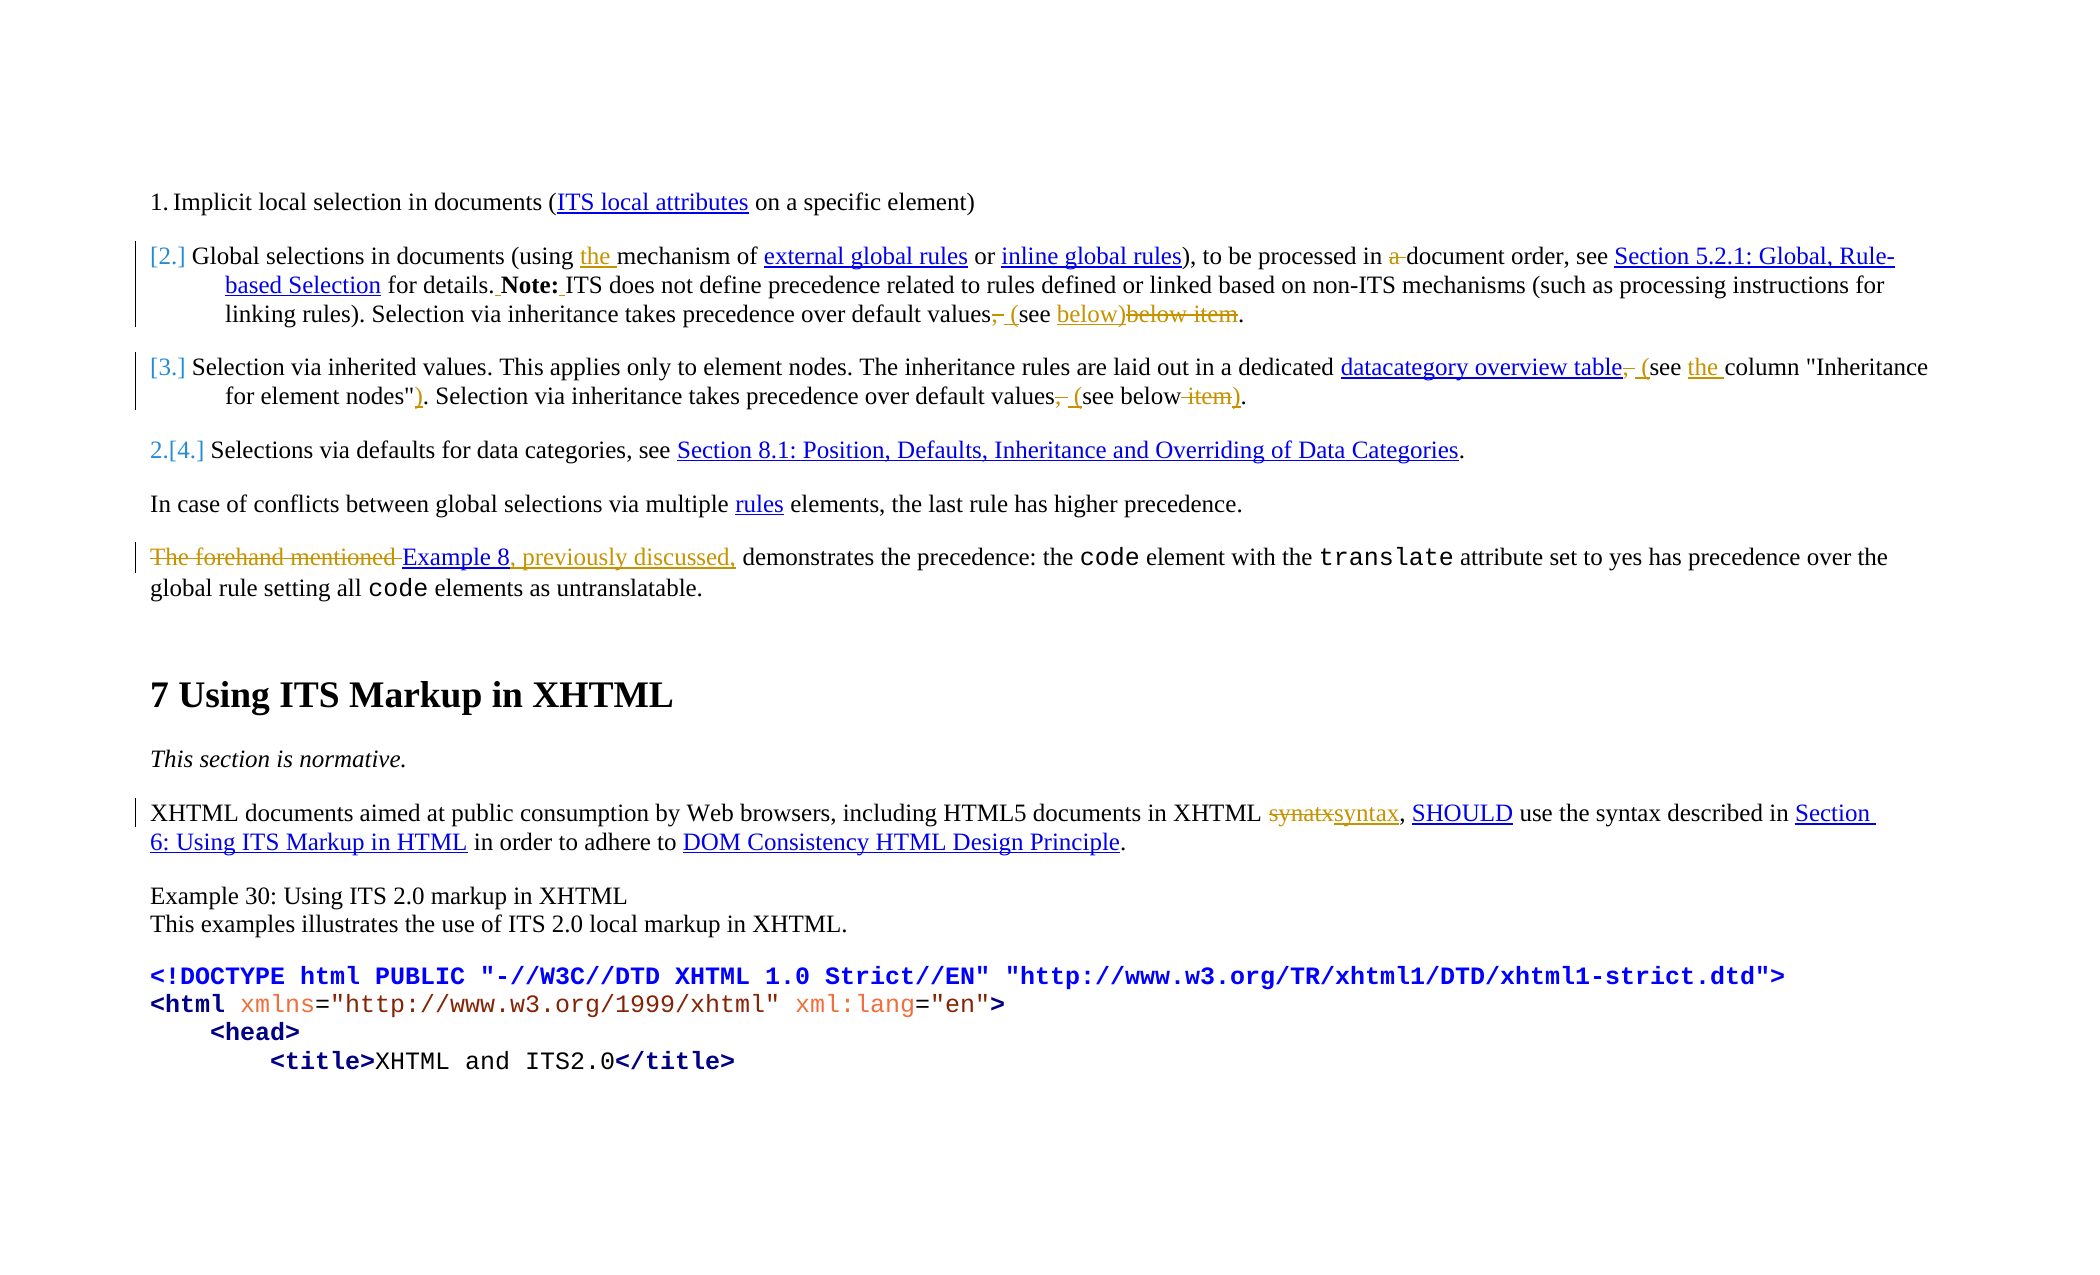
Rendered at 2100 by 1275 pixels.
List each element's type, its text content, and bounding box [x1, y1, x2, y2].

list Selection via inherited values. This applies only to element nodes. The inheritance rules are laid out in a dedicated datacategory overview tablesee column "Inheritance for element nodes". Selection via inheritance takes precedence over default valuessee below. [150, 352, 1950, 410]
text <title>XHTML and ITS2.0</title> [150, 1048, 1950, 1077]
text XHTML documents aimed at public consumption by Web browsers, including HTML5 documents in XHTML , SHOULD use the syntax described in Section 6: Using ITS Markup in HTML in order to adhere to DOM Consistency HTML Design Principle. [150, 798, 1950, 856]
text In case of conflicts between global selections via multiple rules elements, the last rule has higher precedence. [150, 489, 1950, 517]
text Example 30: Using ITS 2.0 markup in XHTML [150, 881, 1950, 909]
text Example 8 demonstrates the precedence: the code element with the translate attribute set to yes has precedence over the global rule setting all code elements as untranslatable. [150, 542, 1950, 604]
text <html xmlns="http://www.w3.org/1999/xhtml" xml:lang="en"> [150, 992, 1950, 1020]
text <!DOCTYPE html PUBLIC "-//W3C//DTD XHTML 1.0 Strict//EN" "http://www.w3.org/TR/xhtml1/DTD/xhtml1-strict.dtd"> [150, 963, 1950, 992]
text <head> [150, 1020, 1950, 1048]
text This section is normative. [150, 744, 1950, 773]
list Implicit local selection in documents (ITS local attributes on a specific element) [150, 187, 1950, 216]
list Global selections in documents (using mechanism of external global rules or inline global rules), to be processed in document order, see Section 5.2.1: Global, Rule-based Selection for details. Note: ITS does not define precedence related to rules defined or linked based on non-ITS mechanisms (such as processing instructions for linking rules). Selection via inheritance takes precedence over default valuessee . [150, 241, 1950, 327]
text 7 Using ITS Markup in XHTML [150, 672, 1950, 715]
text This examples illustrates the use of ITS 2.0 local markup in XHTML. [150, 909, 1950, 938]
list Selections via defaults for data categories, see Section 8.1: Position, Defaults, Inheritance and Overriding of Data Categories. [150, 435, 1950, 464]
